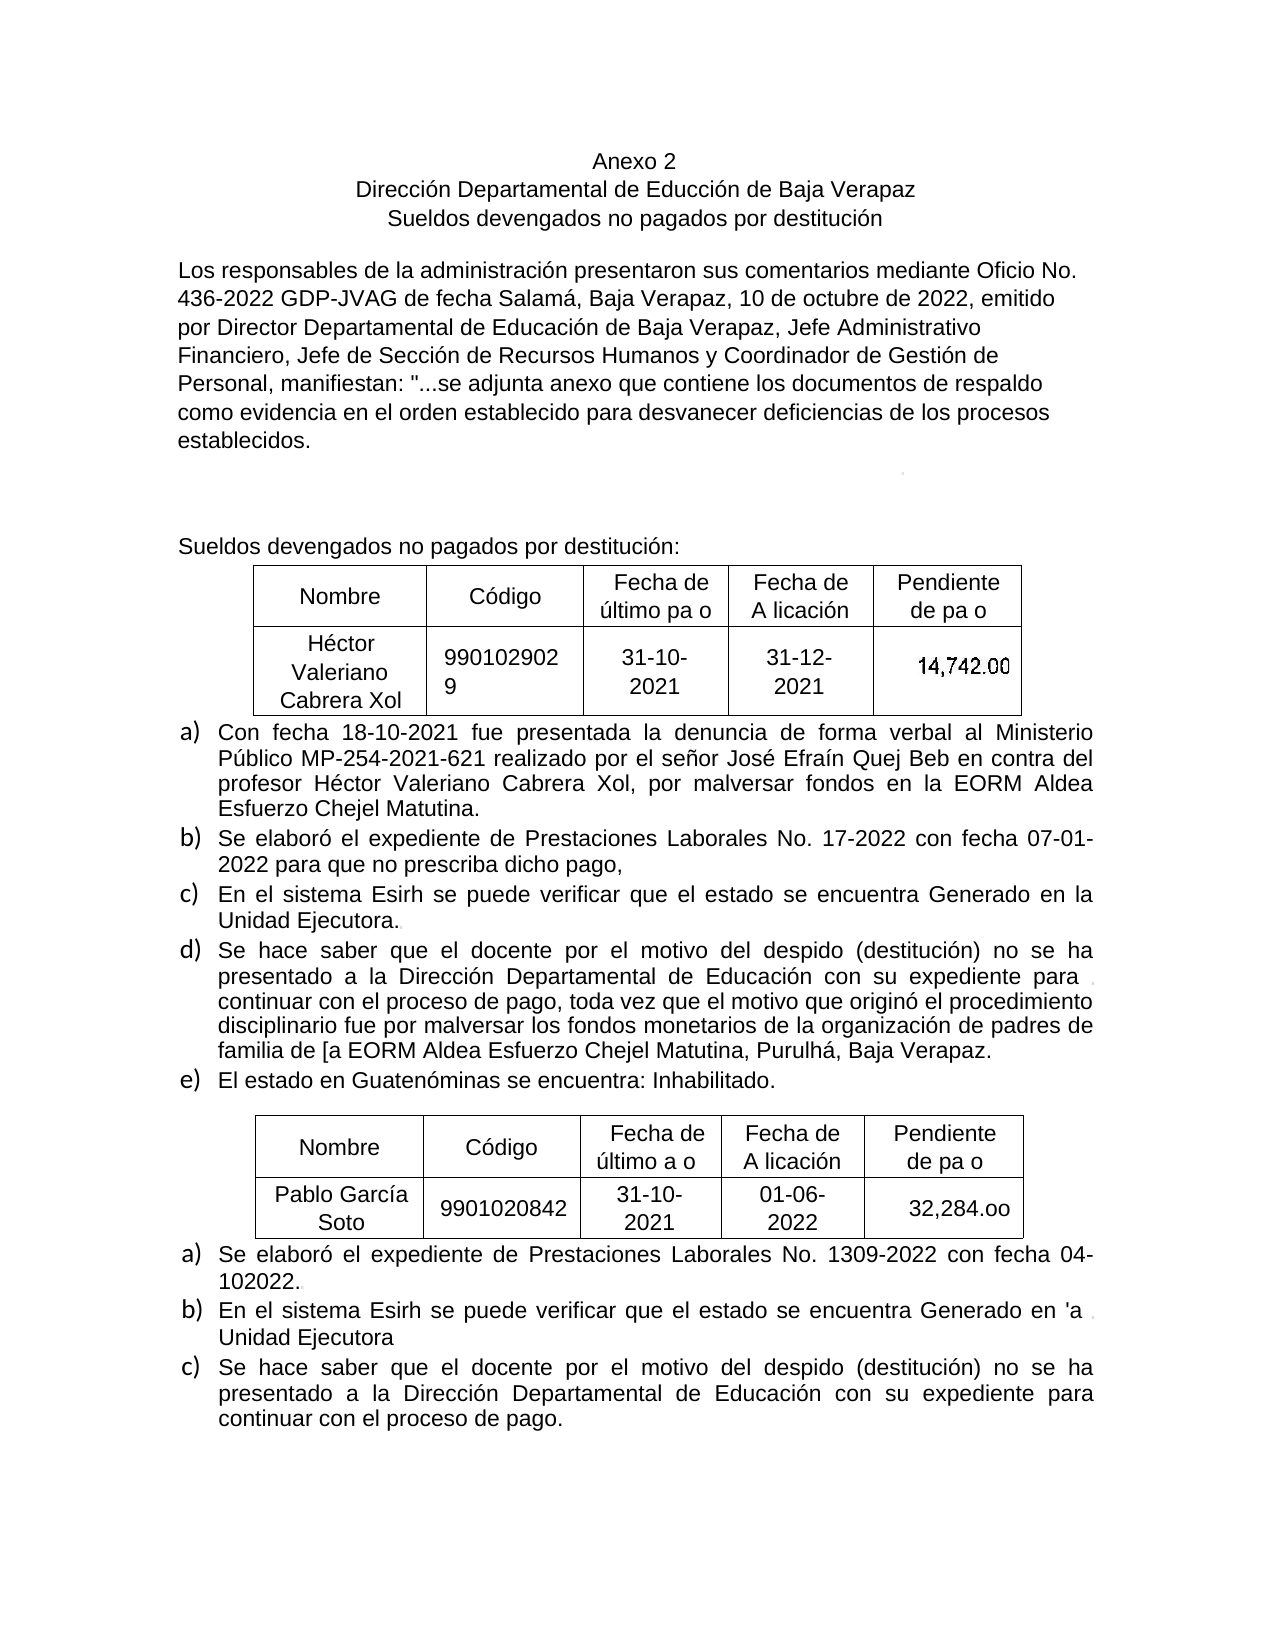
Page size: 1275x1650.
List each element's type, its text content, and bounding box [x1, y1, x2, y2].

table_header Fecha de A licación [729, 566, 873, 626]
table_cell 01-06-2022 [722, 1178, 864, 1238]
list Se hace saber que el docente por el motivo del despido (destitución) no se ha presentado a la Dirección Departamental de Educación con su expediente para continuar con el proceso de pago, toda vez que el motivo que originó el procedimiento disciplinario fue por malversar los fondos monetarios de la organización de padres de familia de [a EORM Aldea Esfuerzo Chejel Matutina, Purulhá, Baja Verapaz. [179, 933, 1094, 1064]
picture [916, 657, 1010, 677]
text Sueldos devengados no pagados por destitución: [178, 533, 1094, 559]
list El estado en Guatenóminas se encuentra: Inhabilitado. [179, 1064, 1094, 1095]
table_header Código [424, 1116, 580, 1177]
table_cell 31-12-2021 [729, 627, 873, 715]
table_cell 9901029029 [427, 627, 583, 715]
table_cell Pablo García Soto [256, 1178, 423, 1238]
table_header Pendiente de pa o [874, 566, 1021, 626]
list Se hace saber que el docente por el motivo del despido (destitución) no se ha presentado a la Dirección Departamental de Educación con su expediente para continuar con el proceso de pago. [181, 1350, 1094, 1431]
text Dirección Departamental de Educción de Baja Verapaz [177, 176, 1094, 202]
table_header Nombre [254, 566, 426, 626]
table_cell 9901020842 [424, 1178, 580, 1238]
table_header Código [427, 566, 583, 626]
table_cell [874, 627, 1021, 715]
list En el sistema Esirh se puede verificar que el estado se encuentra Generado en la Unidad Ejecutora. [179, 877, 1094, 933]
table_header Nombre [256, 1116, 423, 1177]
table_cell 32,284.oo [865, 1178, 1023, 1238]
table_header Pendiente de pa o [865, 1116, 1023, 1177]
table_cell 31-10-2021 [584, 627, 728, 715]
list Con fecha 18-10-2021 fue presentada la denuncia de forma verbal al Ministerio Público MP-254-2021-621 realizado por el señor José Efraín Quej Beb en contra del profesor Héctor Valeriano Cabrera Xol, por malversar fondos en la EORM Aldea Esfuerzo Chejel Matutina. [179, 716, 1094, 821]
list Se elaboró el expediente de Prestaciones Laborales No. 17-2022 con fecha 07-01-2022 para que no prescriba dicho pago, [179, 821, 1094, 877]
table_header Fecha de último a o [581, 1116, 721, 1177]
list En el sistema Esirh se puede verificar que el estado se encuentra Generado en 'a Unidad Ejecutora [181, 1294, 1094, 1350]
text Los responsables de la administración presentaron sus comentarios mediante Oficio No. 436-2022 GDP-JVAG de fecha Salamá, Baja Verapaz, 10 de octubre de 2022, emitido por Director Departamental de Educación de Baja Verapaz, Jefe Administrativo Financiero, Jefe de Sección de Recursos Humanos y Coordinador de Gestión de Personal, manifiestan: "...se adjunta anexo que contiene los documentos de respaldo como evidencia en el orden establecido para desvanecer deficiencias de los procesos establecidos. [177, 257, 1094, 454]
text Sueldos devengados no pagados por destitución [177, 204, 1093, 231]
list Se elaboró el expediente de Prestaciones Laborales No. 1309-2022 con fecha 04-102022. [181, 1238, 1094, 1294]
table_cell 31-10-2021 [581, 1178, 721, 1238]
table_cell Héctor Valeriano Cabrera Xol [254, 627, 426, 715]
table_header Fecha de A licación [722, 1116, 864, 1177]
subtitle Anexo 2 [177, 148, 1091, 174]
table_header Fecha de último pa o [584, 566, 728, 626]
